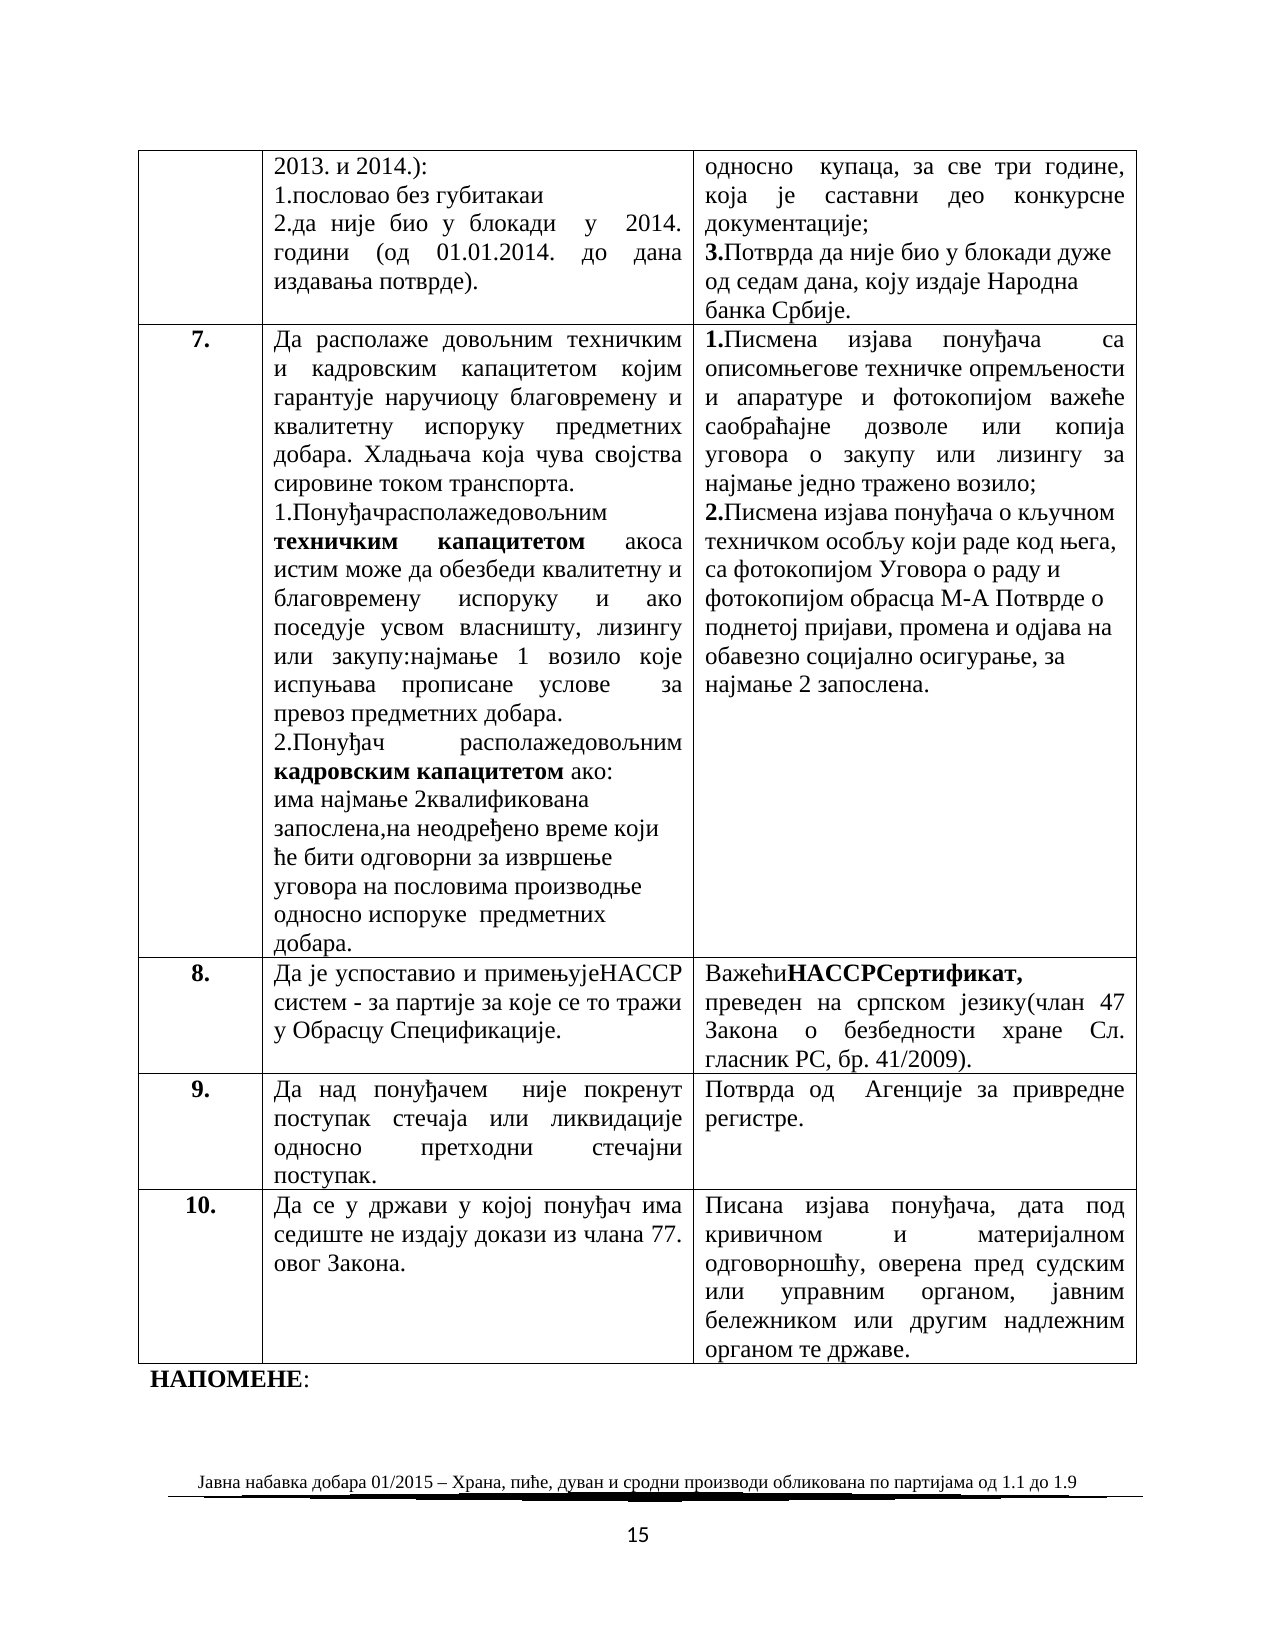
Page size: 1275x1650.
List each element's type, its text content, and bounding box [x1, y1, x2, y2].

table_cell 9. [139, 1074, 262, 1189]
table_cell 10. [139, 1190, 262, 1363]
table_cell Потврда од Агенције за привредне регистре. [694, 1074, 1136, 1189]
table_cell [694, 151, 1136, 323]
table_cell Да је успоставио и примењујeHACCP систем - за партије за које се то тражи у Обрасцу Спецификације. [263, 958, 693, 1073]
table_cell ВажећиHACCPСертификат, преведен на српском језику(члан 47 Закона о безбедности хране Сл. гласник РС, бр. 41/2009). [694, 958, 1136, 1073]
table_cell 1.Писмена изјава понуђача са описомњегове техничке опремљености и апаратуре и фотокопијом важеће саобраћајне дозволе или копија уговора о закупу или лизингу за најмање једно тражено возило; 2.Писмена изјава понуђача о кључном техничком особљу који раде код њега, са фотокопијом Уговора о раду и фотокопијом обрасца М-А Потврде о поднетој пријави, промена и одјава на обавезно социјално осигурање, за најмање 2 запослена. [694, 325, 1136, 957]
table_cell 7. [139, 325, 262, 957]
text НАПОМЕНЕ: [150, 1364, 1125, 1392]
table_cell 8. [139, 958, 262, 1073]
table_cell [263, 151, 693, 323]
table_cell Писана изјава понуђача, дата под кривичном и материјалном одговорношћу, оверена пред судским или управним органом, јавним бележником или другим надлежним органом те државе. [694, 1190, 1136, 1363]
table_cell 6. [139, 151, 262, 323]
table_cell Да располаже довољним техничким и кадровским капацитетом којим гарантује наручиоцу благовремену и квалитетну испоруку предметних добара. Хладњача која чува својства сировине током транспорта. 1.Понуђачрасполажедовољним техничким капацитетом акоса истим може да обезбеди квалитетну и благовремену испоруку и ако поседује усвом власништу, лизингу или закупу:најмање 1 возило које испуњава прописане услове за превоз предметних добара. 2.Понуђач располажедовољним кадровским капацитетом ако: има најмање 2квалификована запослена,на неодређено време који ће бити одговорни за извршење уговора на пословима производње односно испоруке предметних добара. [263, 325, 693, 957]
table_cell Да се у држави у којој понуђач има седиште не издају докази из члана 77. овог Закона. [263, 1190, 693, 1363]
table_cell Да над понуђачем није покренут поступак стечаја или ликвидације односно претходни стечајни поступак. [263, 1074, 693, 1189]
